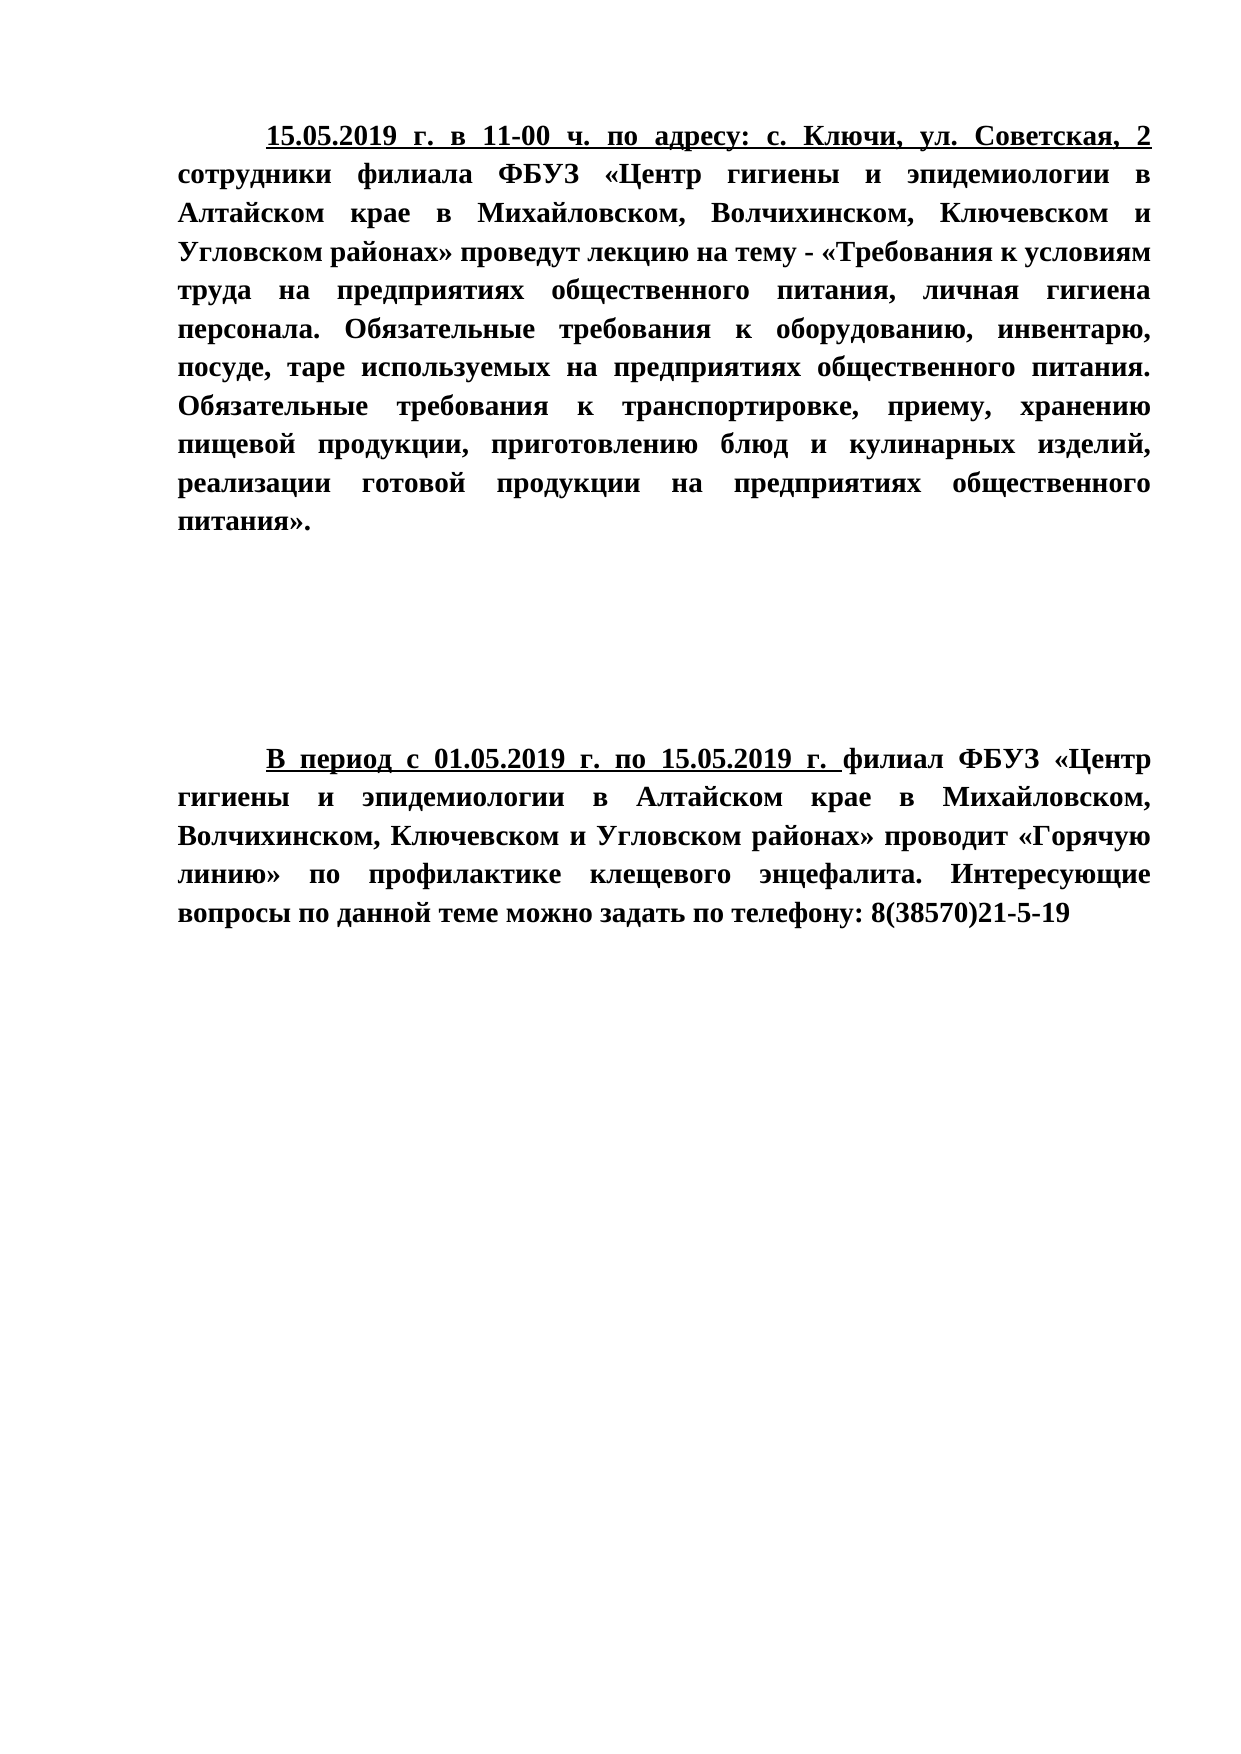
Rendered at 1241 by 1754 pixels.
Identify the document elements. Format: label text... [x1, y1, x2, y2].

text В период с 01.05.2019 г. по 15.05.2019 г. филиал ФБУЗ «Центр гигиены и эпидемиологии в Алтайском крае в Михайловском, Волчихинском, Ключевском и Угловском районах» проводит «Горячую линию» по профилактике клещевого энцефалита. Интересующие вопросы по данной теме можно задать по телефону: 8(38570)21-5-19 [177, 741, 1152, 929]
text 15.05.2019 г. в 11-00 ч. по адресу: с. Ключи, ул. Советская, 2 сотрудники филиала ФБУЗ «Центр гигиены и эпидемиологии в Алтайском крае в Михайловском, Волчихинском, Ключевском и Угловском районах» проведут лекцию на тему - «Требования к условиям труда на предприятиях общественного питания, личная гигиена персонала. Обязательные требования к оборудованию, инвентарю, посуде, таре используемых на предприятиях общественного питания. Обязательные требования к транспортировке, приему, хранению пищевой продукции, приготовлению блюд и кулинарных изделий, реализации готовой продукции на предприятиях общественного питания». [177, 118, 1152, 537]
